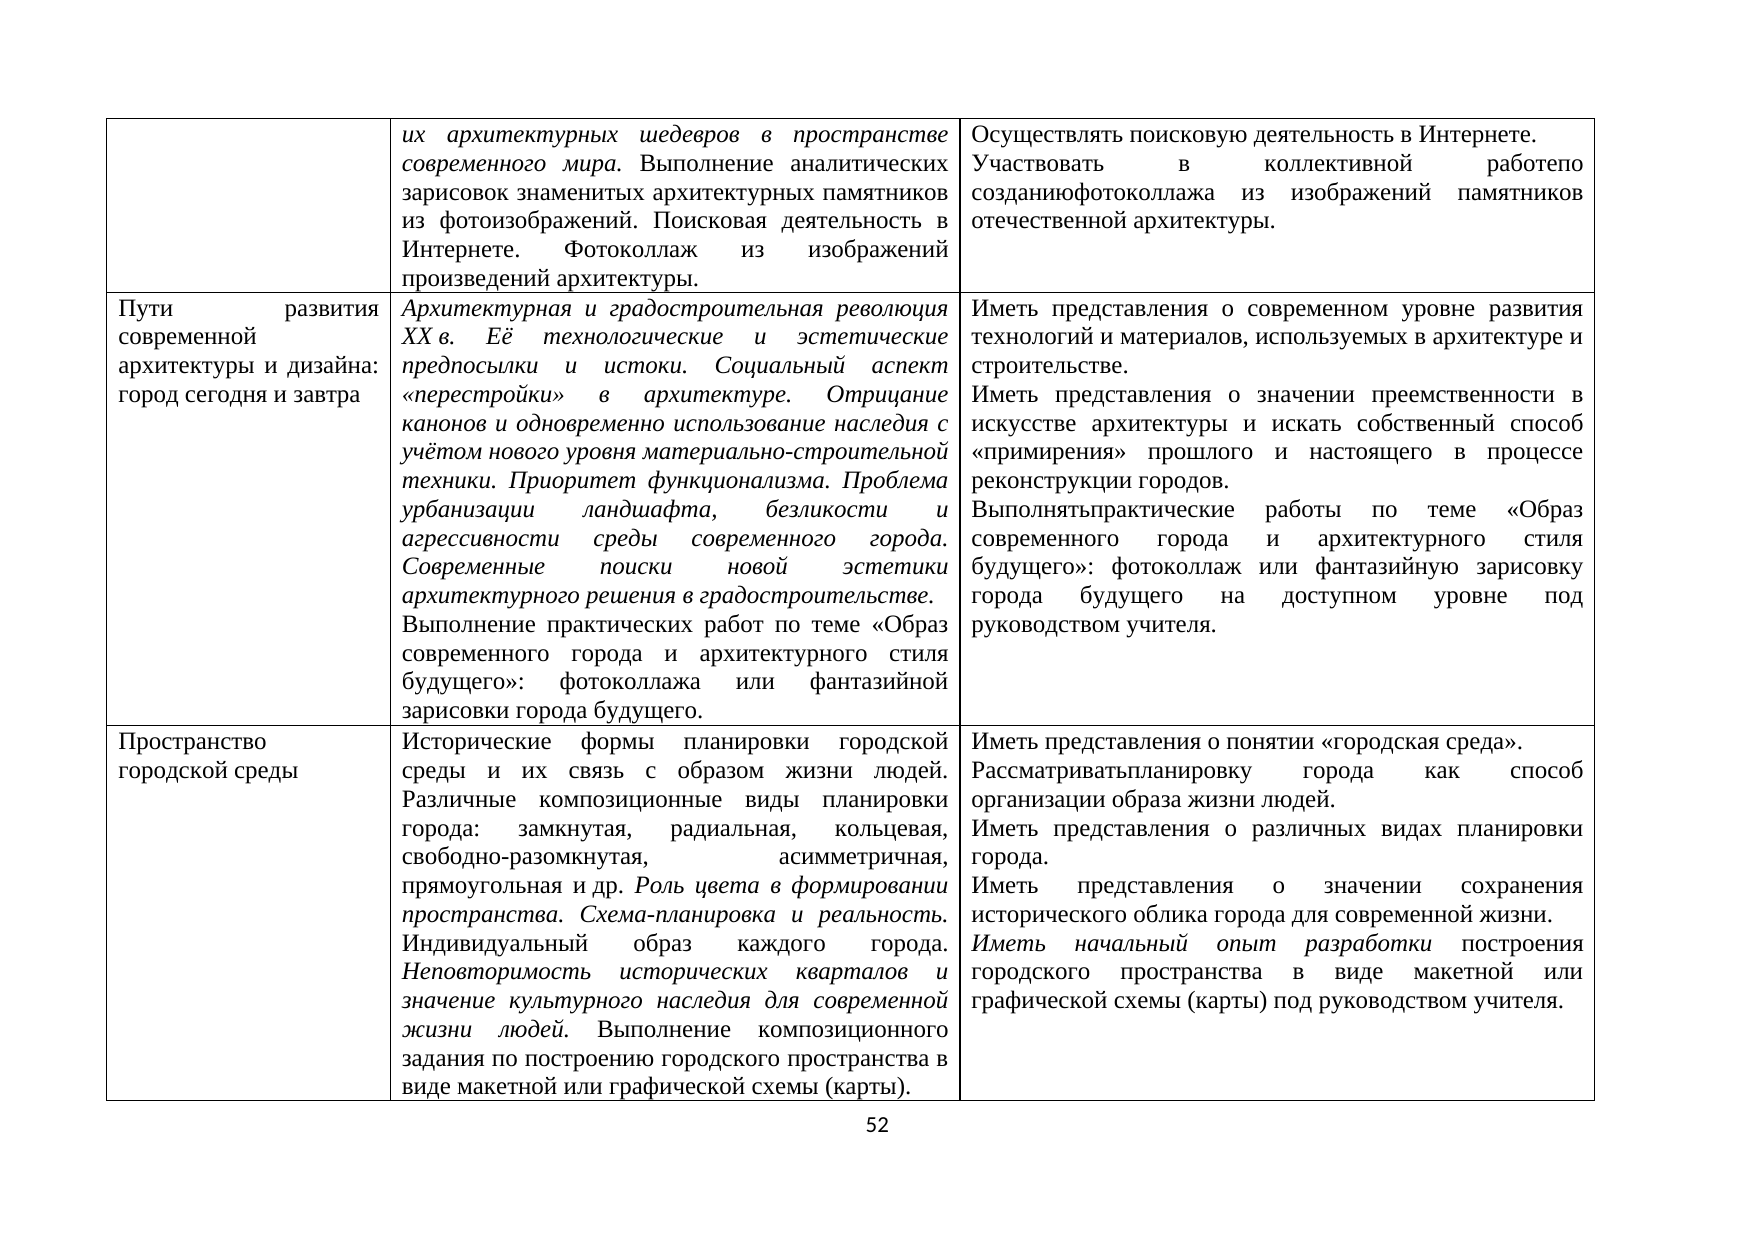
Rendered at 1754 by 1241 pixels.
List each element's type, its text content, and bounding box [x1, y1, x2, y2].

table_cell Иметь представления о понятии «городская среда». Рассматриватьпланировку города как способ организации образа жизни людей. Иметь представления о различных видах планировки города. Иметь представления о значении сохранения исторического облика города для современной жизни. Иметь начальный опыт разработки построения городского пространства в виде макетной или графической схемы (карты) под руководством учителя. [961, 726, 1594, 1100]
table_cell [961, 119, 1594, 292]
table_cell Исторические формы планировки городской среды и их связь с образом жизни людей. Различные композиционные виды планировки города: замкнутая, радиальная, кольцевая, свободно-разомкнутая, асимметричная, прямоугольная и др. Роль цвета в формировании пространства. Схема-планировка и реальность. Индивидуальный образ каждого города. Неповторимость исторических кварталов и значение культурного наследия для современной жизни людей. Выполнение композиционного задания по построению городского пространства в виде макетной или графической схемы (карты). [391, 726, 959, 1100]
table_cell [107, 119, 390, 292]
table_cell Пространство городской среды [107, 726, 390, 1100]
table_cell Архитектурная и градостроительная революция XX в. Её технологические и эстетические предпосылки и истоки. Социальный аспект «перестройки» в архитектуре. Отрицание канонов и одновременно использование наследия с учётом нового уровня материально-строительной техники. Приоритет функционализма. Проблема урбанизации ландшафта, безликости и агрессивности среды современного города. Современные поиски новой эстетики архитектурного решения в градостроительстве. Выполнение практических работ по теме «Образ современного города и архитектурного стиля будущего»: фотоколлажа или фантазийной зарисовки города будущего. [391, 293, 959, 725]
table_cell Пути развития современной архитектуры и дизайна: город сегодня и завтра [107, 293, 390, 725]
table_cell Иметь представления о современном уровне развития технологий и материалов, используемых в архитектуре и строительстве. Иметь представления о значении преемственности в искусстве архитектуры и искать собственный способ «примирения» прошлого и настоящего в процессе реконструкции городов. Выполнятьпрактические работы по теме «Образ современного города и архитектурного стиля будущего»: фотоколлаж или фантазийную зарисовку города будущего на доступном уровне под руководством учителя. [961, 293, 1594, 725]
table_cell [391, 119, 959, 292]
